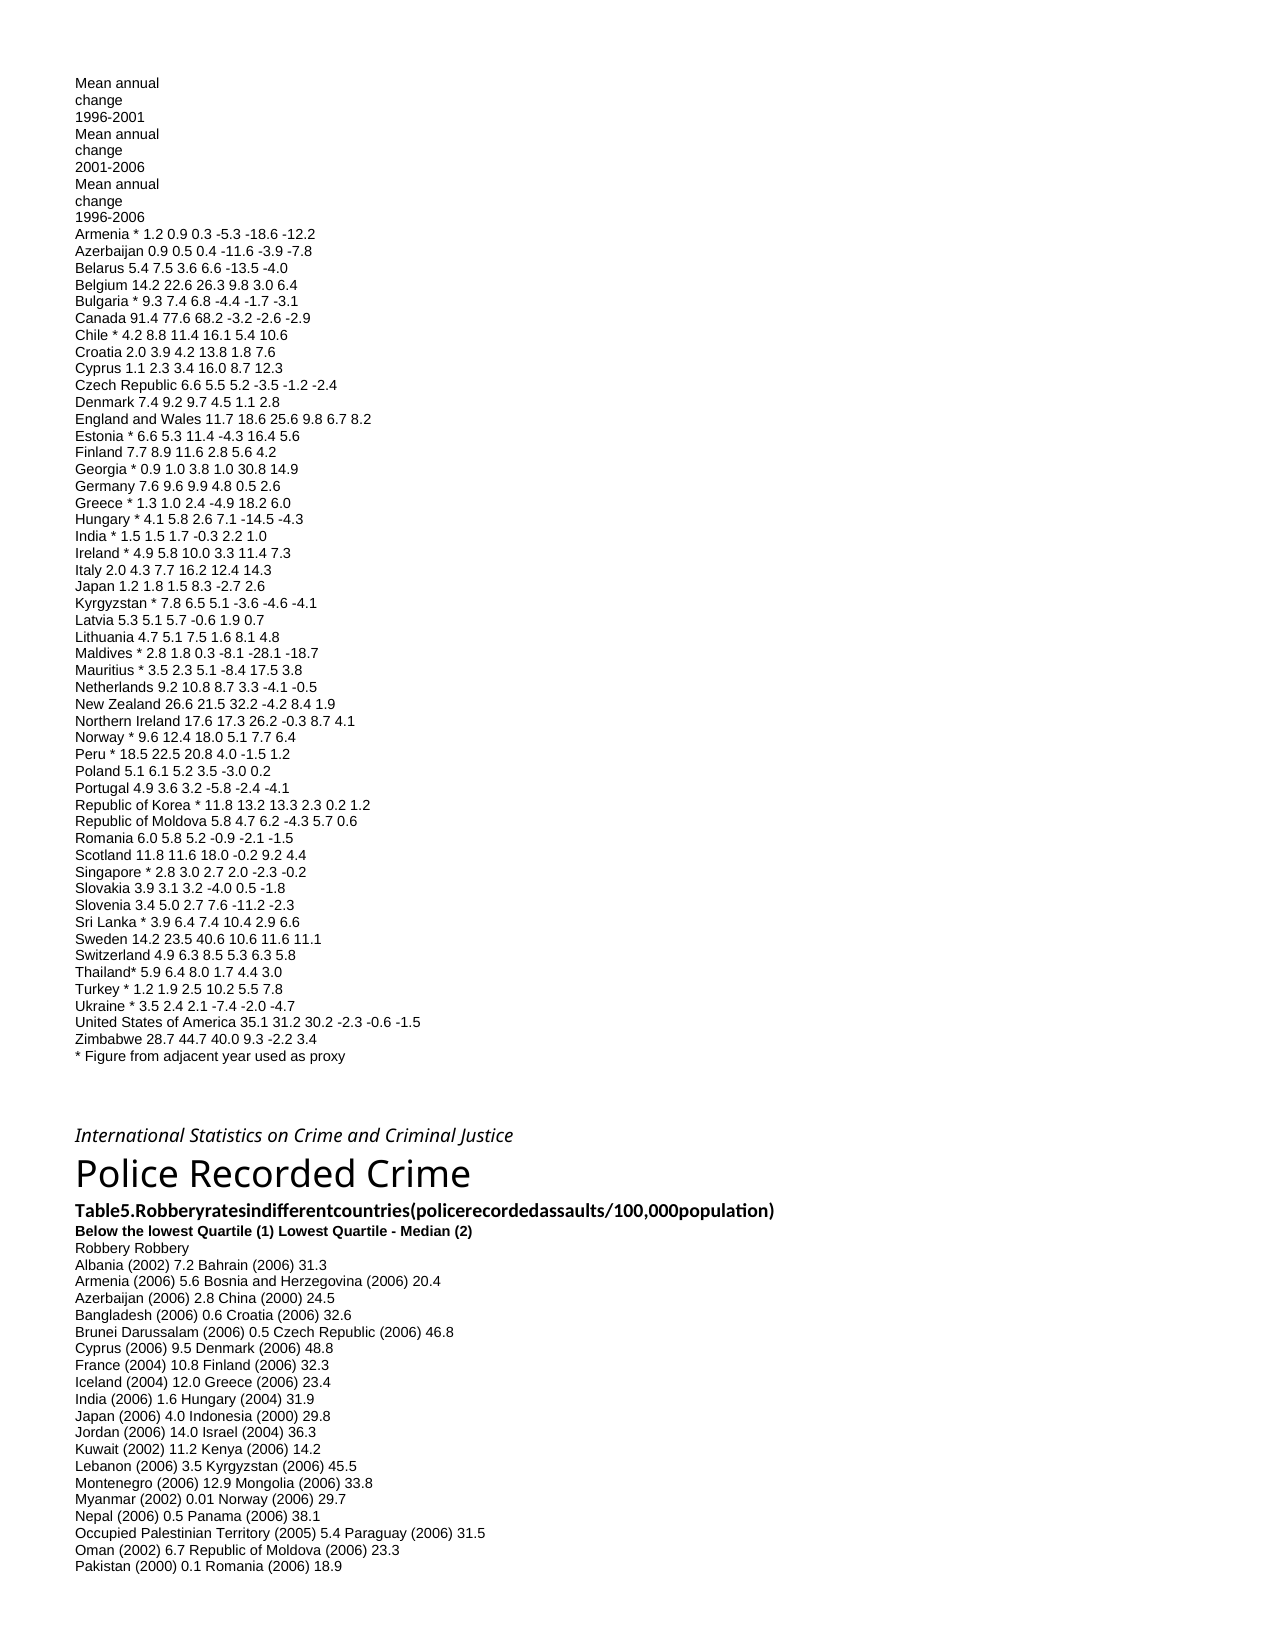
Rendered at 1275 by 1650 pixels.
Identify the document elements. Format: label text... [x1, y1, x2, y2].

text change [75, 142, 1200, 159]
text Mauritius * 3.5 2.3 5.1 -8.4 17.5 3.8 [75, 662, 1200, 679]
text Mean annual [75, 176, 1200, 192]
text Maldives * 2.8 1.8 0.3 -8.1 -28.1 -18.7 [75, 645, 1200, 662]
text change [75, 92, 1200, 108]
text Georgia * 0.9 1.0 3.8 1.0 30.8 14.9 [75, 461, 1200, 477]
text 1996-2006 [75, 209, 1200, 226]
text Azerbaijan 0.9 0.5 0.4 -11.6 -3.9 -7.8 [75, 243, 1200, 259]
text Belarus 5.4 7.5 3.6 6.6 -13.5 -4.0 [75, 259, 1200, 276]
text Chile * 4.2 8.8 11.4 16.1 5.4 10.6 [75, 327, 1200, 343]
text Lithuania 4.7 5.1 7.5 1.6 8.1 4.8 [75, 628, 1200, 645]
text change [75, 192, 1200, 209]
text Czech Republic 6.6 5.5 5.2 -3.5 -1.2 -2.4 [75, 377, 1200, 394]
text 2001-2006 [75, 159, 1200, 176]
text Germany 7.6 9.6 9.9 4.8 0.5 2.6 [75, 477, 1200, 494]
text Bulgaria * 9.3 7.4 6.8 -4.4 -1.7 -3.1 [75, 293, 1200, 310]
text Canada 91.4 77.6 68.2 -3.2 -2.6 -2.9 [75, 310, 1200, 327]
text Kyrgyzstan * 7.8 6.5 5.1 -3.6 -4.6 -4.1 [75, 595, 1200, 612]
text Ireland * 4.9 5.8 10.0 3.3 11.4 7.3 [75, 544, 1200, 561]
text Italy 2.0 4.3 7.7 16.2 12.4 14.3 [75, 561, 1200, 578]
text Croatia 2.0 3.9 4.2 13.8 1.8 7.6 [75, 343, 1200, 360]
text England and Wales 11.7 18.6 25.6 9.8 6.7 8.2 [75, 410, 1200, 427]
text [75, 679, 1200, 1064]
text Armenia * 1.2 0.9 0.3 -5.3 -18.6 -12.2 [75, 226, 1200, 243]
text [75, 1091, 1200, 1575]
text Finland 7.7 8.9 11.6 2.8 5.6 4.2 [75, 444, 1200, 461]
text Latvia 5.3 5.1 5.7 -0.6 1.9 0.7 [75, 612, 1200, 628]
text India * 1.5 1.5 1.7 -0.3 2.2 1.0 [75, 528, 1200, 544]
text Mean annual [75, 75, 1200, 92]
text Denmark 7.4 9.2 9.7 4.5 1.1 2.8 [75, 394, 1200, 410]
text Cyprus 1.1 2.3 3.4 16.0 8.7 12.3 [75, 360, 1200, 377]
text Japan 1.2 1.8 1.5 8.3 -2.7 2.6 [75, 578, 1200, 595]
text Greece * 1.3 1.0 2.4 -4.9 18.2 6.0 [75, 494, 1200, 511]
text Hungary * 4.1 5.8 2.6 7.1 -14.5 -4.3 [75, 511, 1200, 528]
text Mean annual [75, 125, 1200, 142]
text Belgium 14.2 22.6 26.3 9.8 3.0 6.4 [75, 276, 1200, 293]
text Estonia * 6.6 5.3 11.4 -4.3 16.4 5.6 [75, 427, 1200, 444]
text 1996-2001 [75, 108, 1200, 125]
